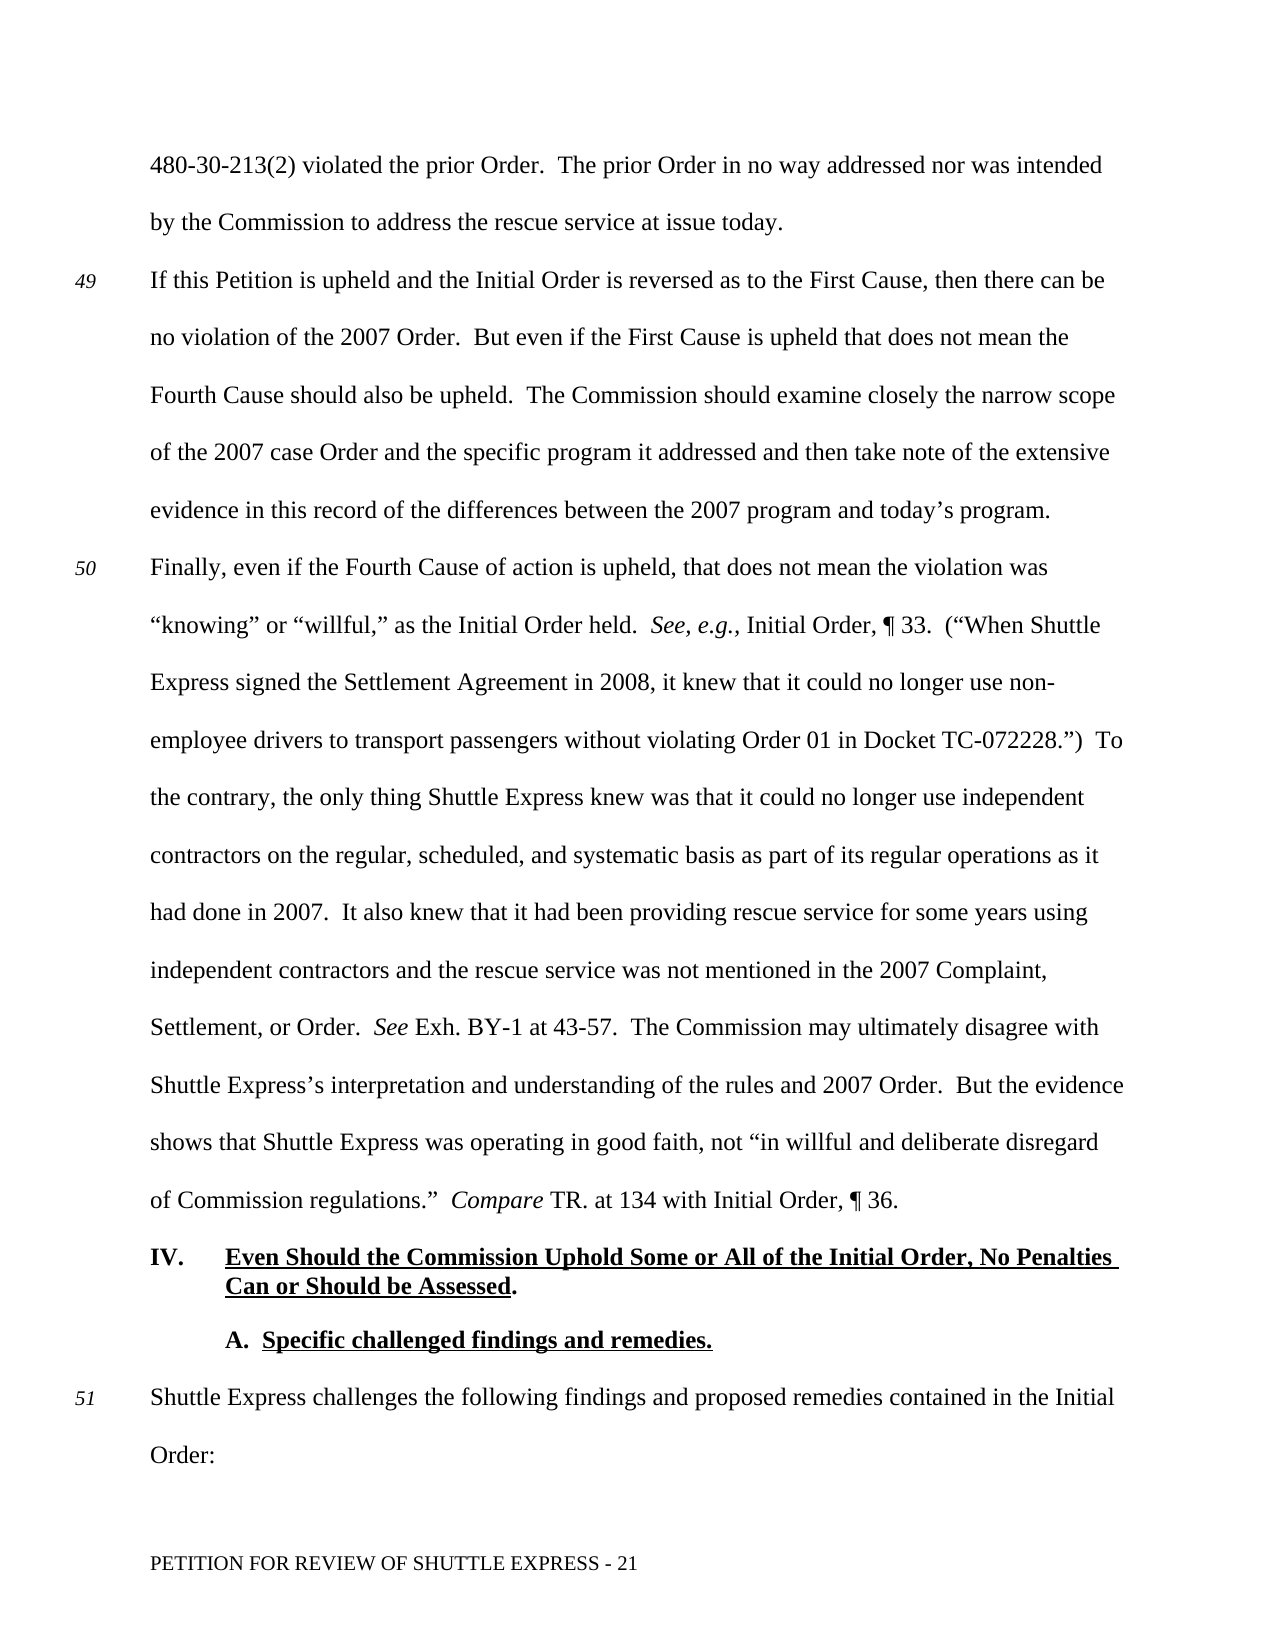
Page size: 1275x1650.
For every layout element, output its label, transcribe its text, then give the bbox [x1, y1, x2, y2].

list Shuttle Express challenges the following findings and proposed remedies contained in the Initial Order: [75, 1382, 1125, 1469]
text IV. Even Should the Commission Uphold Some or All of the Initial Order, No Penalties Can or Should be Assessed. [150, 1242, 1125, 1300]
list If this Petition is upheld and the Initial Order is reversed as to the First Cause, then there can be no violation of the 2007 Order. But even if the First Cause is upheld that does not mean the Fourth Cause should also be upheld. The Commission should examine closely the narrow scope of the 2007 case Order and the specific program it addressed and then take note of the extensive evidence in this record of the differences between the 2007 program and today’s program. [75, 265, 1125, 524]
text A. Specific challenged findings and remedies. [150, 1325, 1125, 1354]
list Finally, even if the Fourth Cause of action is upheld, that does not mean the violation was “knowing” or “willful,” as the Initial Order held. See, e.g., Initial Order, ¶ 33. (“When Shuttle Express signed the Settlement Agreement in 2008, it knew that it could no longer use non-employee drivers to transport passengers without violating Order 01 in Docket TC-072228.”) To the contrary, the only thing Shuttle Express knew was that it could no longer use independent contractors on the regular, scheduled, and systematic basis as part of its regular operations as it had done in 2007. It also knew that it had been providing rescue service for some years using independent contractors and the rescue service was not mentioned in the 2007 Complaint, Settlement, or Order. See Exh. BY-1 at 43-57. The Commission may ultimately disagree with Shuttle Express’s interpretation and understanding of the rules and 2007 Order. But the evidence shows that Shuttle Express was operating in good faith, not “in willful and deliberate disregard of Commission regulations.” Compare TR. at 134 with Initial Order, ¶ 36. [75, 552, 1125, 1214]
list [75, 150, 1125, 236]
